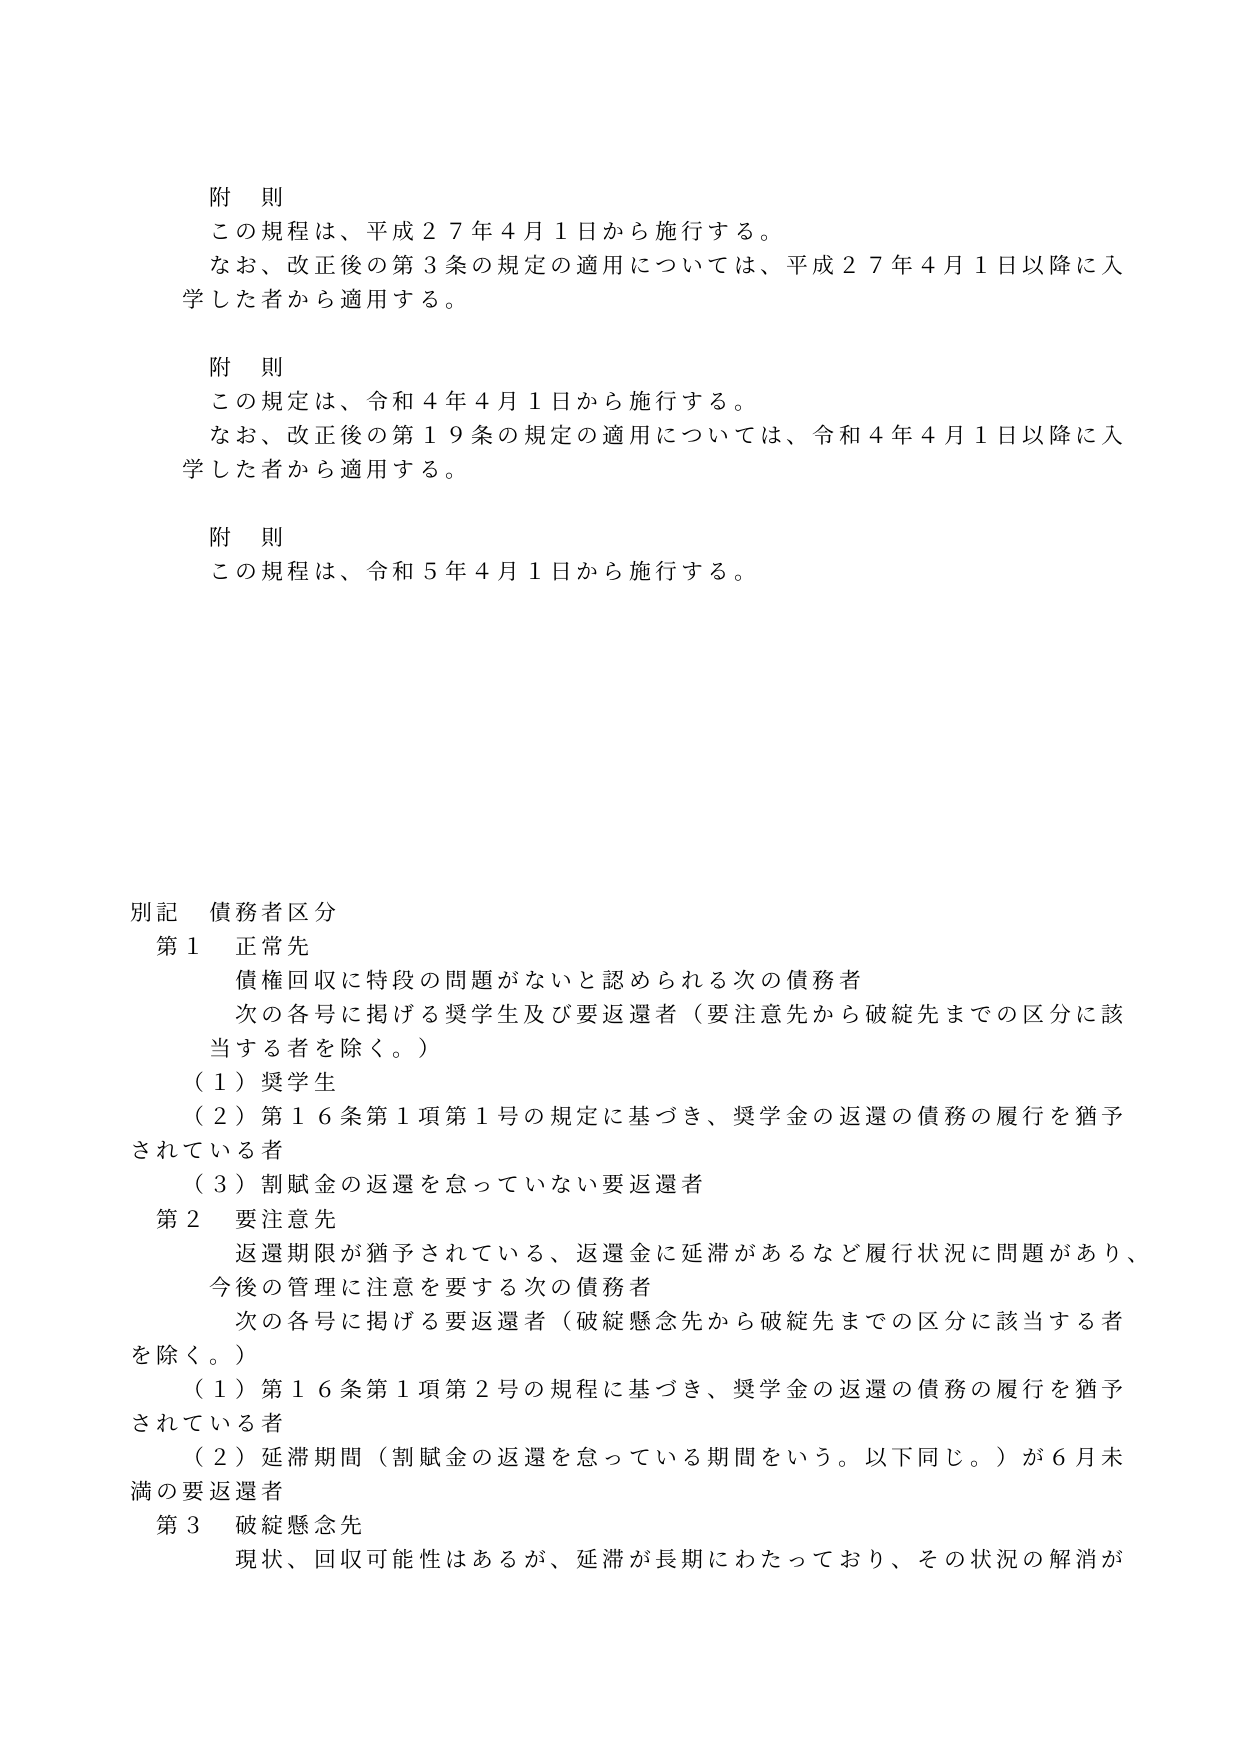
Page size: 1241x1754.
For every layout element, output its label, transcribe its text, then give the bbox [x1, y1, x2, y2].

text この規程は、令和５年４月１日から施行する。 [130, 553, 1128, 587]
text この規程は、平成２７年４月１日から施行する。 [130, 213, 1128, 247]
text （１）第１６条第１項第２号の規程に基づき、奨学金の返還の債務の履行を猶予されている者 [130, 1371, 1128, 1439]
text 別記 債務者区分 [130, 894, 1128, 928]
text 第２ 要注意先 [130, 1201, 1128, 1234]
text なお、改正後の第１９条の規定の適用については、令和４年４月１日以降に入学した者から適用する。 [176, 417, 1128, 485]
text 次の各号に掲げる要返還者（破綻懸念先から破綻先までの区分に該当する者を除く。） [130, 1303, 1128, 1371]
text 附 則 [130, 179, 1128, 213]
text 次の各号に掲げる奨学生及び要返還者（要注意先から破綻先までの区分に該当する者を除く。） [199, 996, 1128, 1064]
text 債権回収に特段の問題がないと認められる次の債務者 [130, 962, 1128, 996]
text 附 則 [130, 349, 1128, 383]
text 附 則 [130, 519, 1128, 553]
text 返還期限が猶予されている、返還金に延滞があるなど履行状況に問題があり、今後の管理に注意を要する次の債務者 [199, 1234, 1128, 1303]
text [199, 1541, 1128, 1575]
text 第３ 破綻懸念先 [130, 1507, 1128, 1541]
text （２）延滞期間（割賦金の返還を怠っている期間をいう。以下同じ。）が６月未満の要返還者 [130, 1439, 1128, 1507]
text なお、改正後の第３条の規定の適用については、平成２７年４月１日以降に入学した者から適用する。 [176, 247, 1128, 315]
text （１）奨学生 [130, 1064, 1128, 1098]
text この規定は、令和４年４月１日から施行する。 [130, 383, 1128, 417]
text （３）割賦金の返還を怠っていない要返還者 [130, 1166, 1128, 1201]
text 第１ 正常先 [130, 928, 1128, 962]
text （２）第１６条第１項第１号の規定に基づき、奨学金の返還の債務の履行を猶予されている者 [130, 1098, 1128, 1166]
